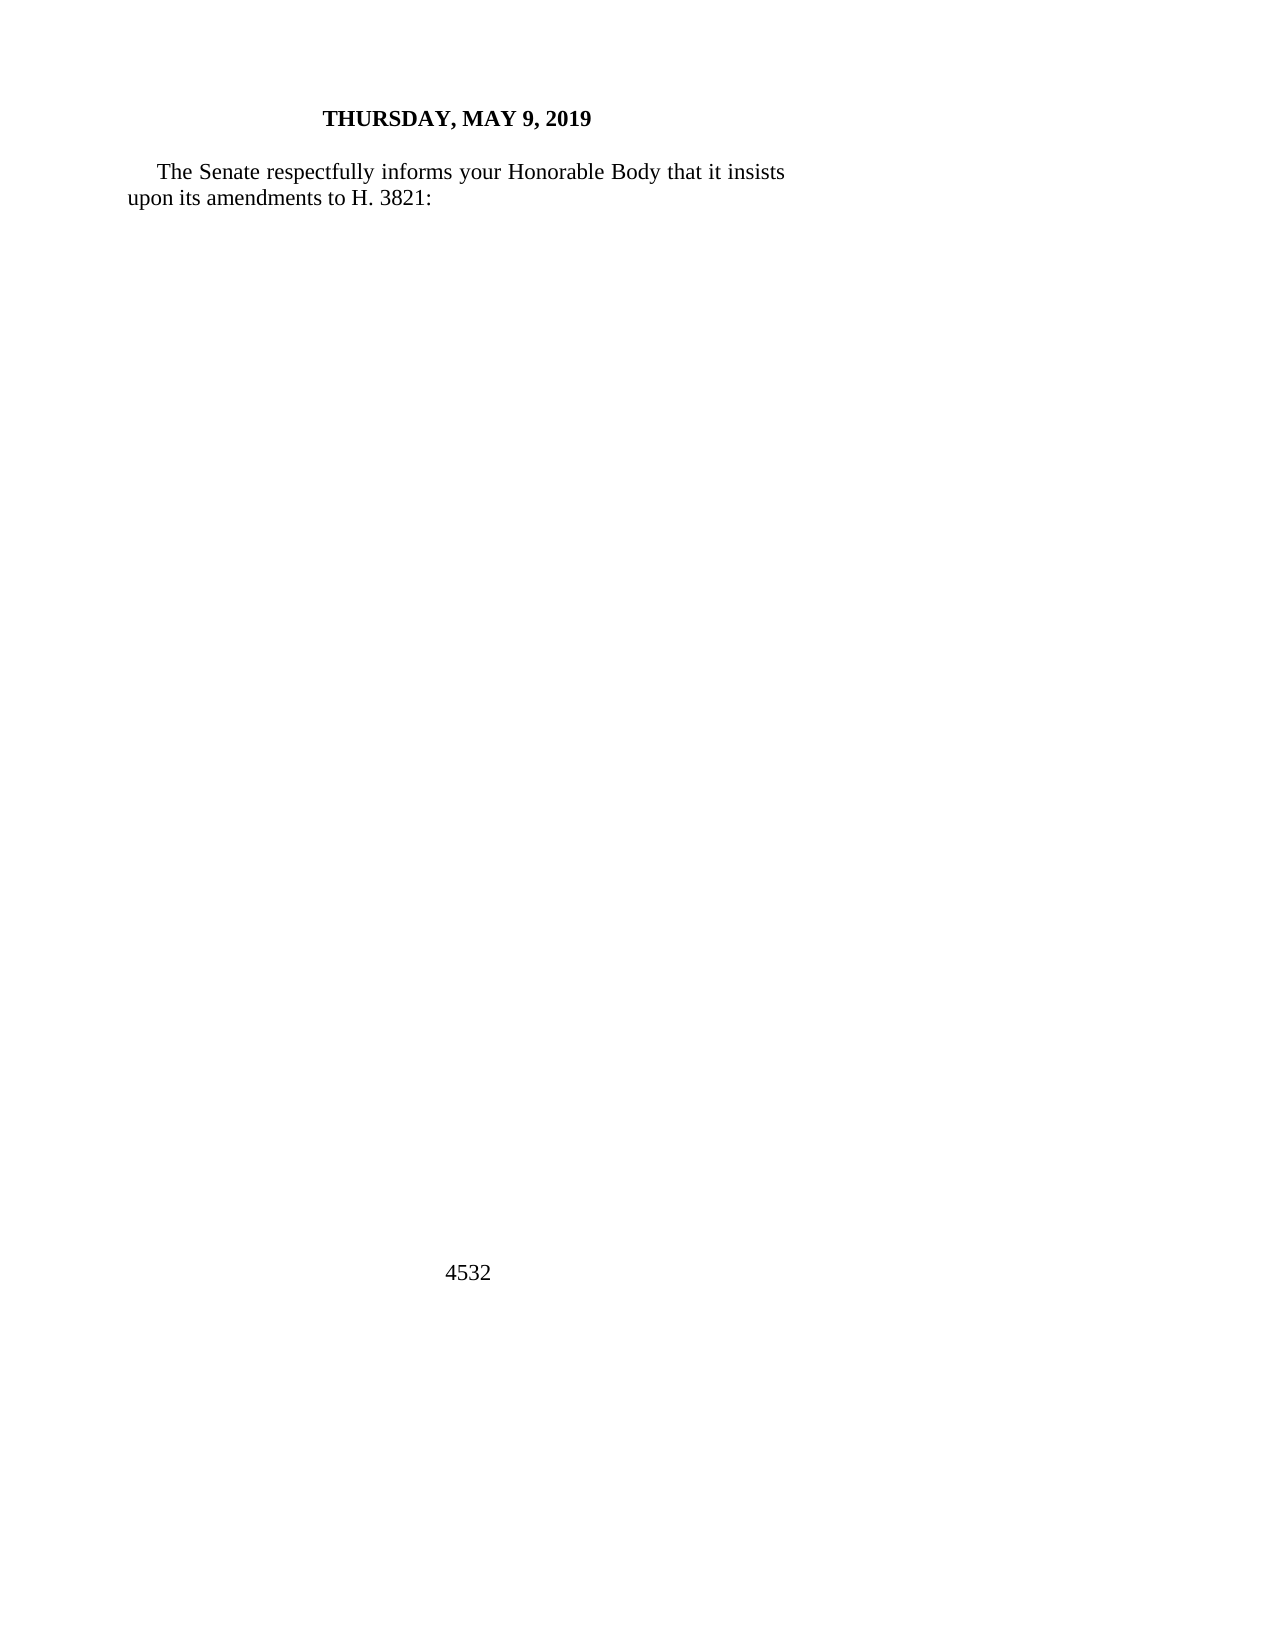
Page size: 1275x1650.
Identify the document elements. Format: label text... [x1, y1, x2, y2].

text The Senate respectfully informs your Honorable Body that it insists upon its amendments to H. 3821: [127, 158, 786, 210]
